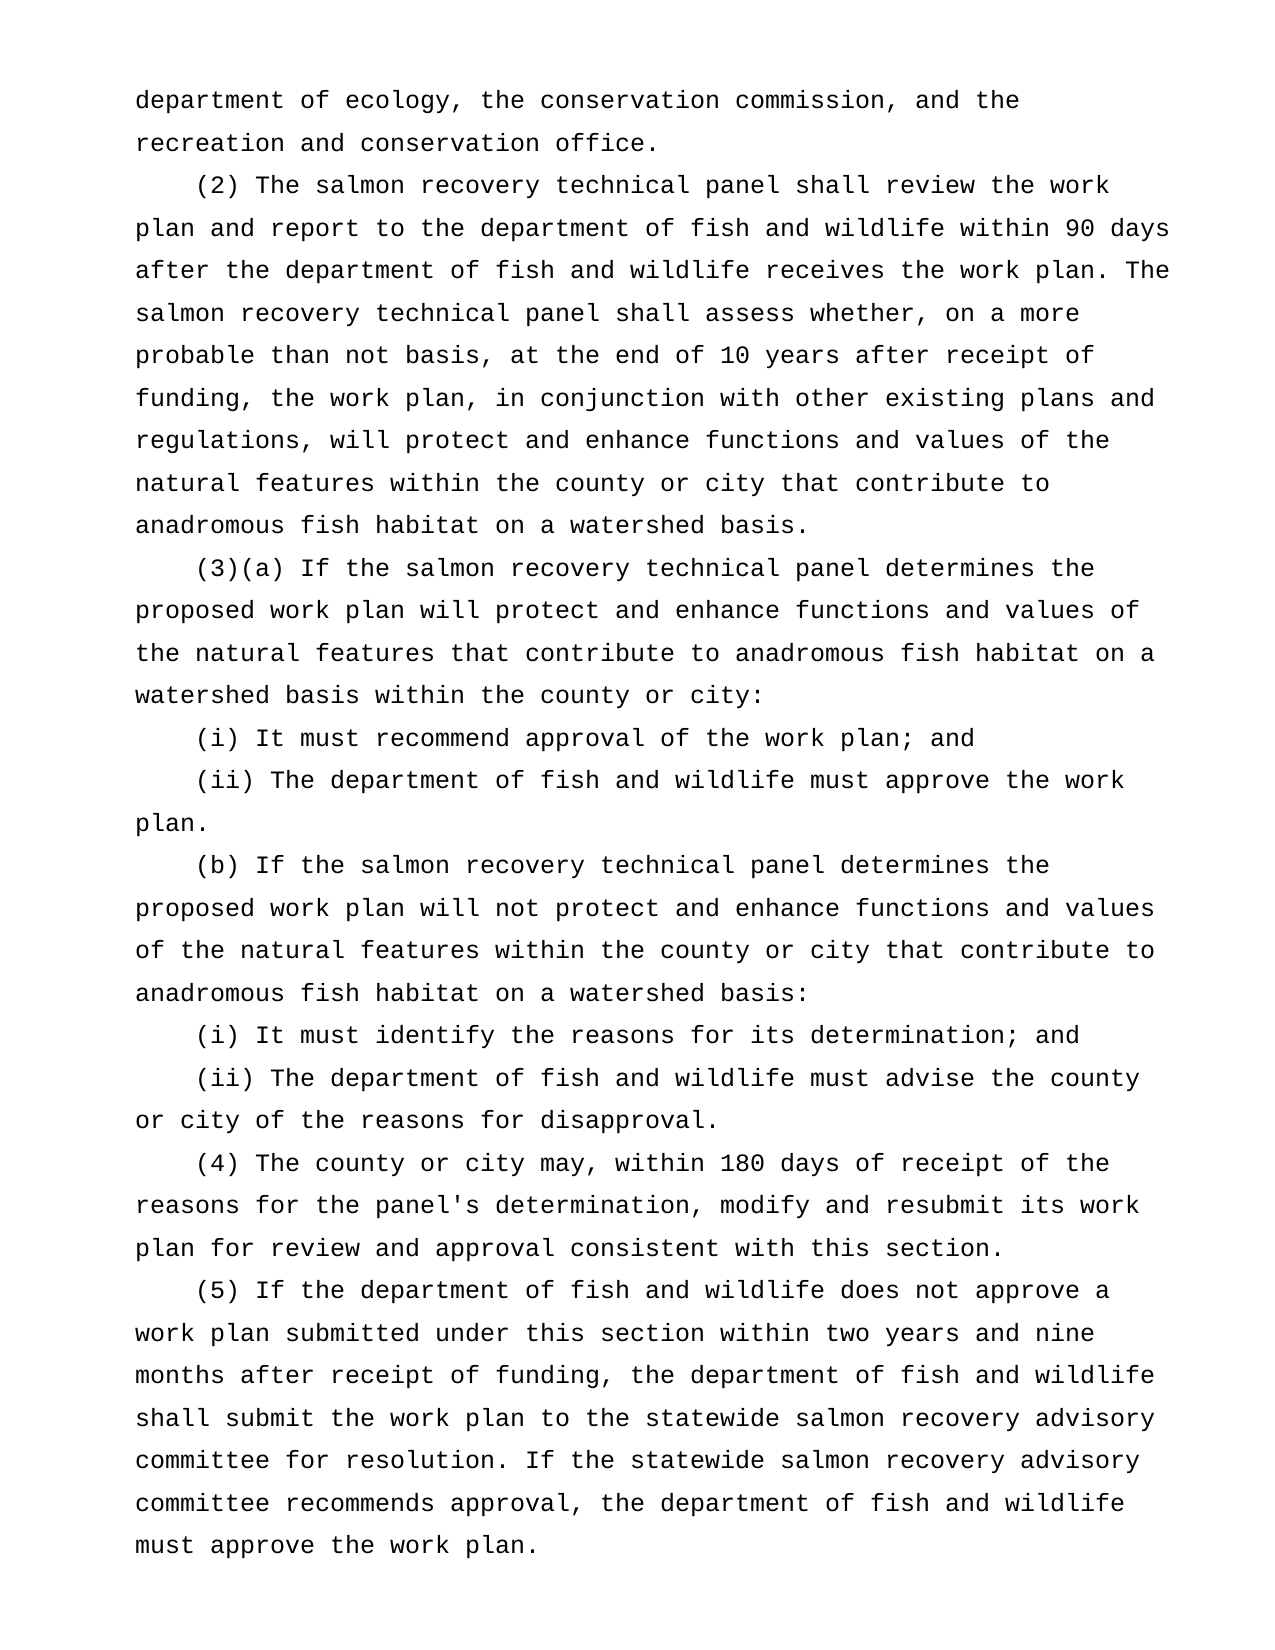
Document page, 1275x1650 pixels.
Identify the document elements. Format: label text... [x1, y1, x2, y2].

text (2) The salmon recovery technical panel shall review the work plan and report to the department of fish and wildlife within 90 days after the department of fish and wildlife receives the work plan. The salmon recovery technical panel shall assess whether, on a more probable than not basis, at the end of 10 years after receipt of funding, the work plan, in conjunction with other existing plans and regulations, will protect and enhance functions and values of the natural features within the county or city that contribute to anadromous fish habitat on a watershed basis. [135, 160, 1170, 542]
text (b) If the salmon recovery technical panel determines the proposed work plan will not protect and enhance functions and values of the natural features within the county or city that contribute to anadromous fish habitat on a watershed basis: [135, 840, 1170, 1010]
text (ii) The department of fish and wildlife must advise the county or city of the reasons for disapproval. [135, 1052, 1170, 1137]
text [135, 75, 1170, 160]
text (4) The county or city may, within 180 days of receipt of the reasons for the panel's determination, modify and resubmit its work plan for review and approval consistent with this section. [135, 1137, 1170, 1265]
text (ii) The department of fish and wildlife must approve the work plan. [135, 755, 1170, 840]
text (3)(a) If the salmon recovery technical panel determines the proposed work plan will protect and enhance functions and values of the natural features that contribute to anadromous fish habitat on a watershed basis within the county or city: [135, 542, 1170, 712]
text (i) It must identify the reasons for its determination; and [135, 1010, 1170, 1052]
text (5) If the department of fish and wildlife does not approve a work plan submitted under this section within two years and nine months after receipt of funding, the department of fish and wildlife shall submit the work plan to the statewide salmon recovery advisory committee for resolution. If the statewide salmon recovery advisory committee recommends approval, the department of fish and wildlife must approve the work plan. [135, 1265, 1170, 1562]
text (i) It must recommend approval of the work plan; and [135, 712, 1170, 755]
